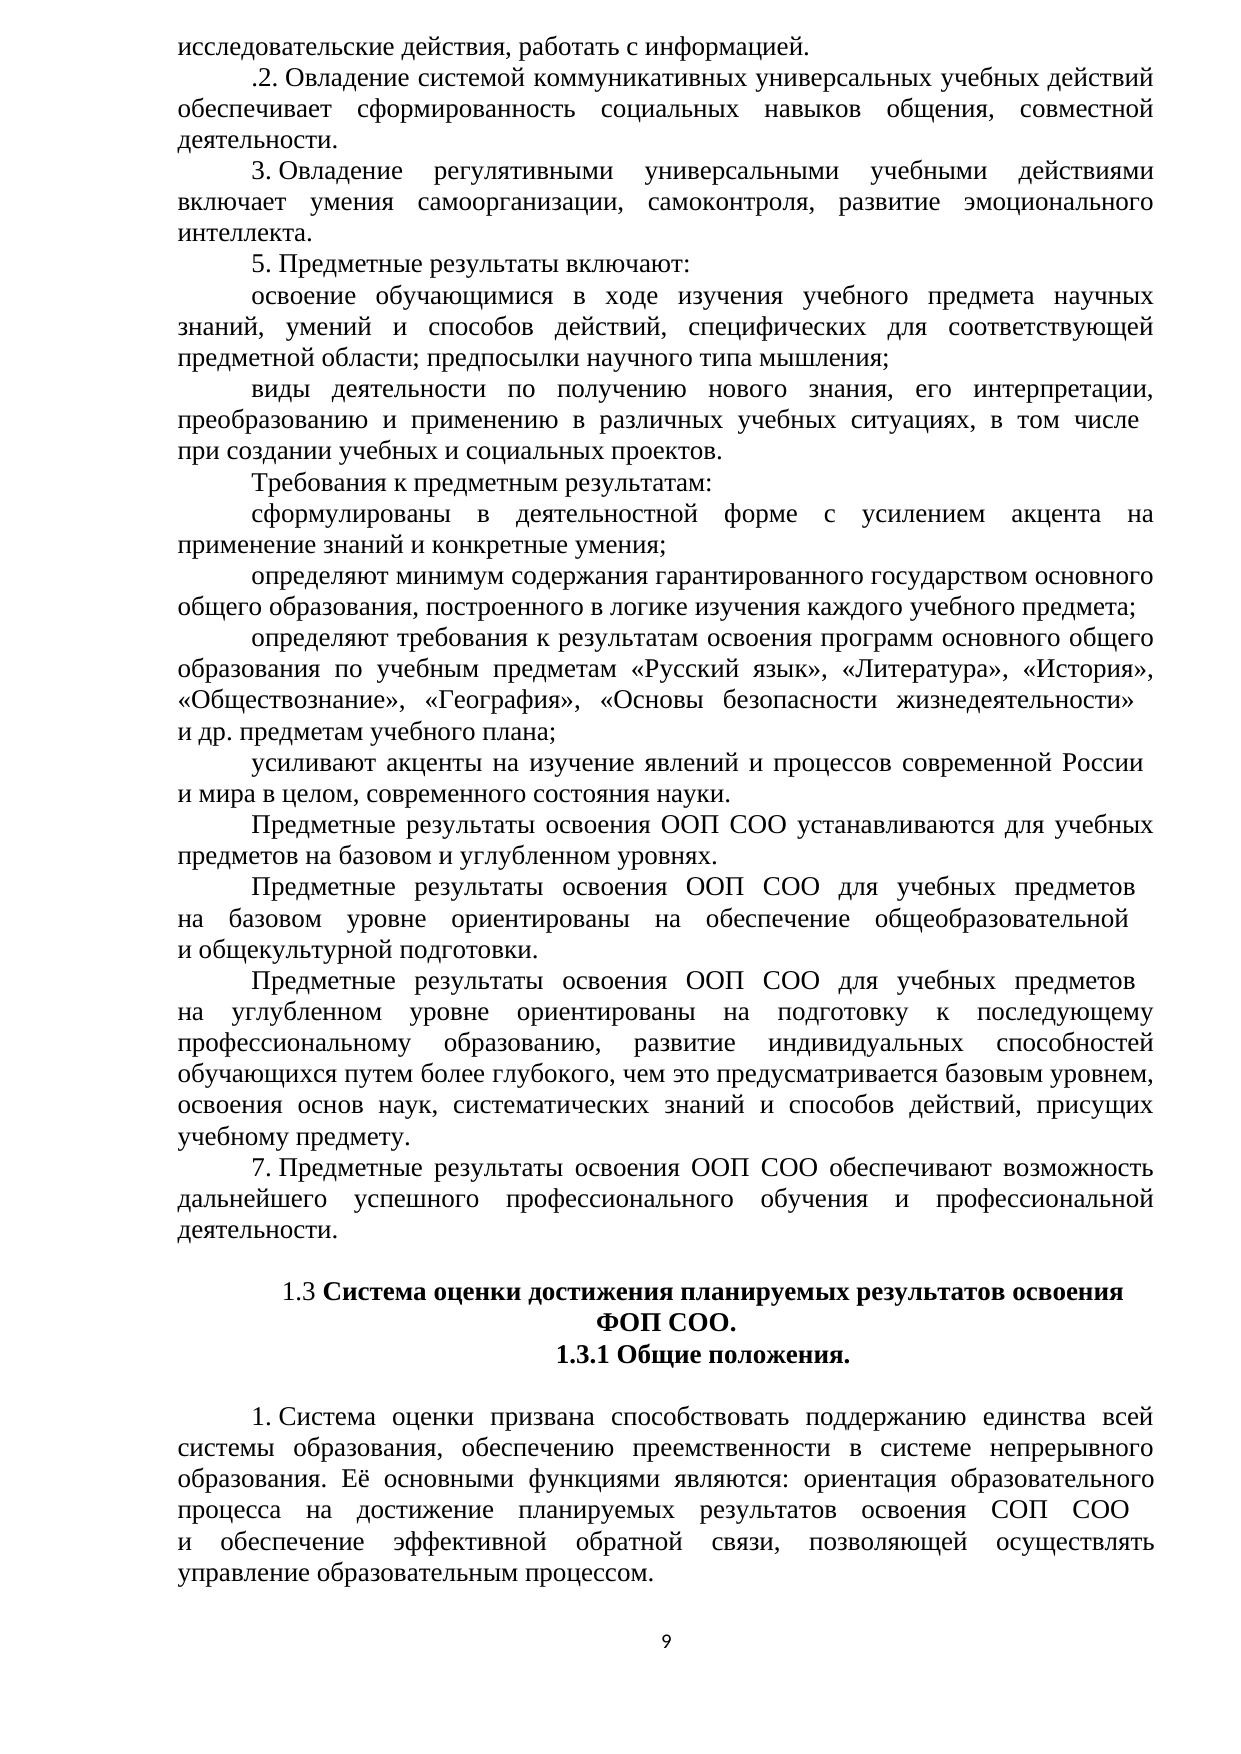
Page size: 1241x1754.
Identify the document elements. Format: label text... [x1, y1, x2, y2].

text определяют требования к результатам освоения программ основного общего образования по учебным предметам «Русский язык», «Литература», «История», «Обществознание», «География», «Основы безопасности жизнедеятельности» и др. предметам учебного плана; [177, 621, 1155, 746]
text Предметные результаты освоения ООП СОО устанавливаются для учебных предметов на базовом и углубленном уровнях. [177, 808, 1155, 871]
text усиливают акценты на изучение явлений и процессов современной России и мира в целом, современного состояния науки. [177, 746, 1155, 808]
text Предметные результаты освоения ООП СОО для учебных предметов на базовом уровне ориентированы на обеспечение общеобразовательной и общекультурной подготовки. [177, 871, 1155, 964]
text 3. Овладение регулятивными универсальными учебными действиями включает умения самоорганизации, самоконтроля, развитие эмоционального интеллекта. [177, 154, 1155, 248]
text 7. Предметные результаты освоения ООП СОО обеспечивают возможность дальнейшего успешного профессионального обучения и профессиональной деятельности. [177, 1151, 1155, 1244]
text Предметные результаты освоения ООП СОО для учебных предметов на углубленном уровне ориентированы на подготовку к последующему профессиональному образованию, развитие индивидуальных способностей обучающихся путем более глубокого, чем это предусматривается базовым уровнем, освоения основ наук, систематических знаний и способов действий, присущих учебному предмету. [177, 964, 1155, 1151]
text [177, 29, 1155, 61]
text 1.3 Система оценки достижения планируемых результатов освоения ФОП СОО. [177, 1275, 1155, 1338]
text 1. Система оценки призвана способствовать поддержанию единства всей системы образования, обеспечению преемственности в системе непрерывного образования. Её основными функциями являются: ориентация образовательного процесса на достижение планируемых результатов освоения СОП СОО и обеспечение эффективной обратной связи, позволяющей осуществлять управление образовательным процессом. [177, 1400, 1155, 1587]
text освоение обучающимися в ходе изучения учебного предмета научных знаний, умений и способов действий, специфических для соответствующей предметной области; предпосылки научного типа мышления; [177, 279, 1155, 372]
text 1.3.1 Общие положения. [177, 1338, 1155, 1369]
text .2. Овладение системой коммуникативных универсальных учебных действий обеспечивает сформированность социальных навыков общения, совместной деятельности. [177, 61, 1155, 154]
text 5. Предметные результаты включают: [177, 248, 1155, 279]
text виды деятельности по получению нового знания, его интерпретации, преобразованию и применению в различных учебных ситуациях, в том числе при создании учебных и социальных проектов. [177, 372, 1155, 466]
text сформулированы в деятельностной форме с усилением акцента на применение знаний и конкретные умения; [177, 497, 1155, 559]
text определяют минимум содержания гарантированного государством основного общего образования, построенного в логике изучения каждого учебного предмета; [177, 559, 1155, 621]
text Требования к предметным результатам: [177, 466, 1155, 497]
